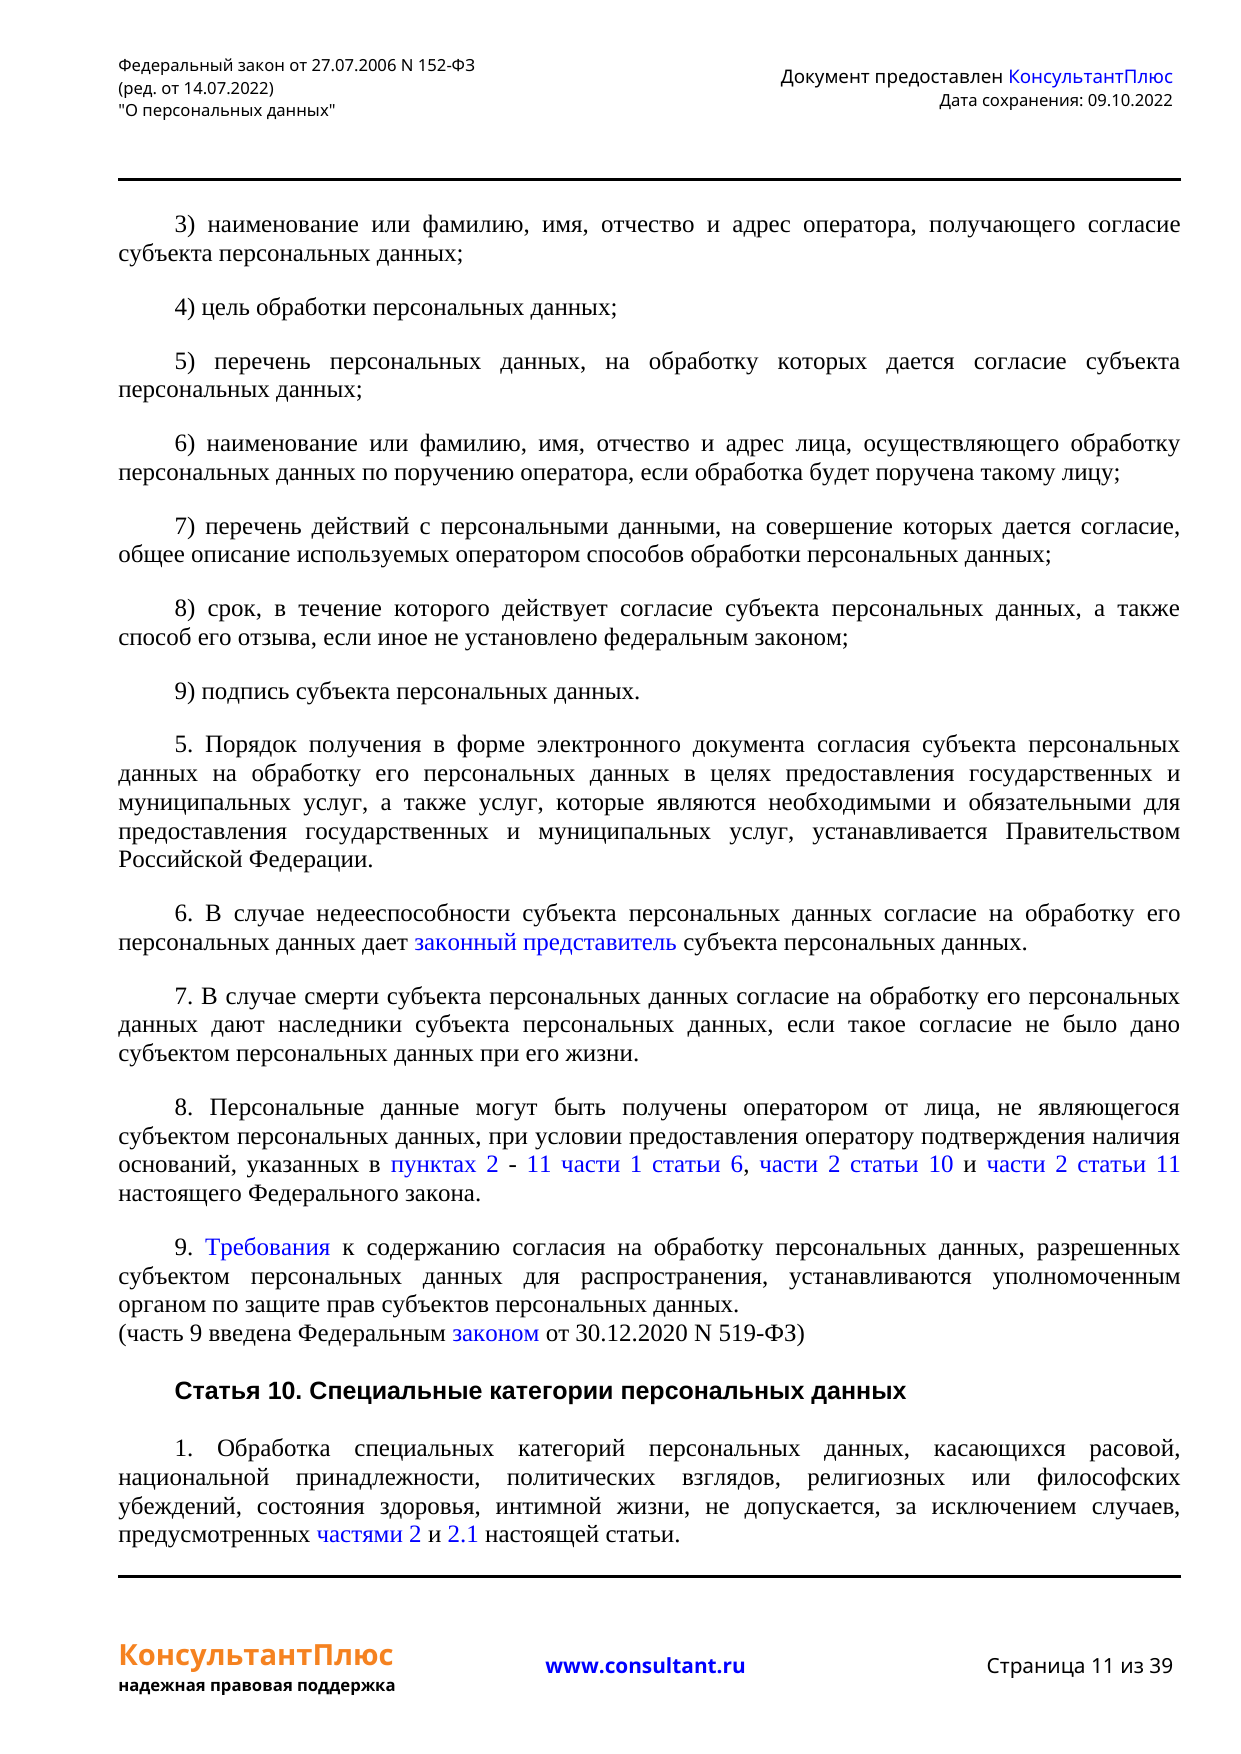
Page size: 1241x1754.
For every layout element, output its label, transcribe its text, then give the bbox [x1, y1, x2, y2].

text 5) перечень персональных данных, на обработку которых дается согласие субъекта персональных данных; [118, 346, 1181, 403]
text 8) срок, в течение которого действует согласие субъекта персональных данных, а также способ его отзыва, если иное не установлено федеральным законом; [118, 593, 1181, 651]
text 7) перечень действий с персональными данными, на совершение которых дается согласие, общее описание используемых оператором способов обработки персональных данных; [118, 511, 1181, 568]
text 7. В случае смерти субъекта персональных данных согласие на обработку его персональных данных дают наследники субъекта персональных данных, если такое согласие не было дано субъектом персональных данных при его жизни. [118, 981, 1181, 1067]
text 8. Персональные данные могут быть получены оператором от лица, не являющегося субъектом персональных данных, при условии предоставления оператору подтверждения наличия оснований, указанных в пунктах 2 - 11 части 1 статьи 6, части 2 статьи 10 и части 2 статьи 11 настоящего Федерального закона. [118, 1092, 1181, 1207]
text 1. Обработка специальных категорий персональных данных, касающихся расовой, национальной принадлежности, политических взглядов, религиозных или философских убеждений, состояния здоровья, интимной жизни, не допускается, за исключением случаев, предусмотренных частями 2 и 2.1 настоящей статьи. [118, 1433, 1181, 1548]
title Статья 10. Специальные категории персональных данных [118, 1376, 1181, 1404]
text 9) подпись субъекта персональных данных. [118, 676, 1181, 704]
text 4) цель обработки персональных данных; [118, 292, 1181, 321]
text 9. Требования к содержанию согласия на обработку персональных данных, разрешенных субъектом персональных данных для распространения, устанавливаются уполномоченным органом по защите прав субъектов персональных данных. [118, 1232, 1181, 1318]
text 3) наименование или фамилию, имя, отчество и адрес оператора, получающего согласие субъекта персональных данных; [118, 209, 1181, 267]
text (часть 9 введена Федеральным законом от 30.12.2020 N 519-ФЗ) [118, 1318, 1181, 1347]
text 6) наименование или фамилию, имя, отчество и адрес лица, осуществляющего обработку персональных данных по поручению оператора, если обработка будет поручена такому лицу; [118, 428, 1181, 486]
text 6. В случае недееспособности субъекта персональных данных согласие на обработку его персональных данных дает законный представитель субъекта персональных данных. [118, 898, 1181, 956]
text 5. Порядок получения в форме электронного документа согласия субъекта персональных данных на обработку его персональных данных в целях предоставления государственных и муниципальных услуг, а также услуг, которые являются необходимыми и обязательными для предоставления государственных и муниципальных услуг, устанавливается Правительством Российской Федерации. [118, 729, 1181, 873]
